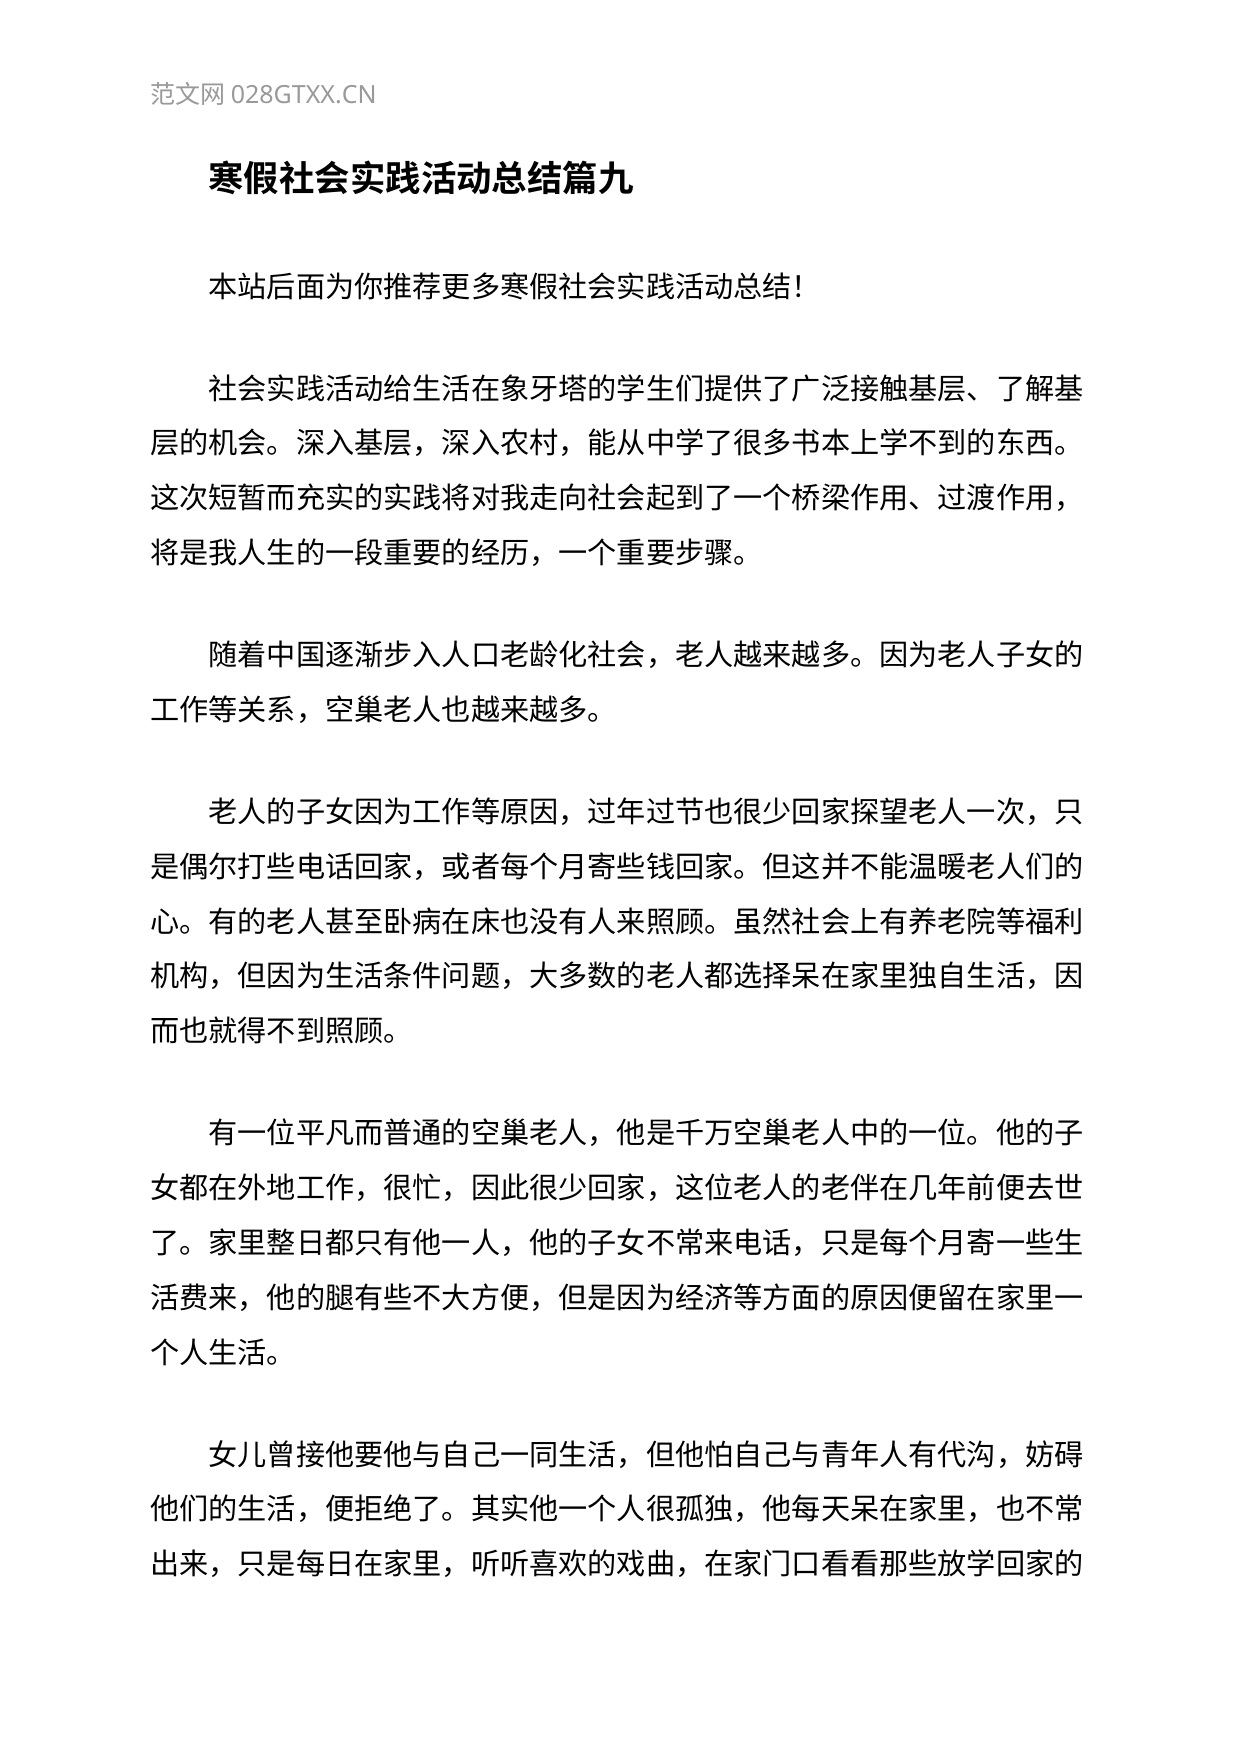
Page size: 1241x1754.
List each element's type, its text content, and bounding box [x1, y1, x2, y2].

text 本站后面为你推荐更多寒假社会实践活动总结！ [150, 263, 1090, 306]
text 老人的子女因为工作等原因，过年过节也很少回家探望老人一次，只是偶尔打些电话回家，或者每个月寄些钱回家。但这并不能温暖老人们的心。有的老人甚至卧病在床也没有人来照顾。虽然社会上有养老院等福利机构，但因为生活条件问题，大多数的老人都选择呆在家里独自生活，因而也就得不到照顾。 [150, 788, 1090, 1050]
text 随着中国逐渐步入人口老龄化社会，老人越来越多。因为老人子女的工作等关系，空巢老人也越来越多。 [150, 632, 1090, 729]
text 有一位平凡而普通的空巢老人，他是千万空巢老人中的一位。他的子女都在外地工作，很忙，因此很少回家，这位老人的老伴在几年前便去世了。家里整日都只有他一人，他的子女不常来电话，只是每个月寄一些生活费来，他的腿有些不大方便，但是因为经济等方面的原因便留在家里一个人生活。 [150, 1110, 1090, 1372]
text 寒假社会实践活动总结篇九 [150, 150, 1090, 201]
text 社会实践活动给生活在象牙塔的学生们提供了广泛接触基层、了解基层的机会。深入基层，深入农村，能从中学了很多书本上学不到的东西。这次短暂而充实的实践将对我走向社会起到了一个桥梁作用、过渡作用，将是我人生的一段重要的经历，一个重要步骤。 [150, 365, 1090, 572]
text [150, 1431, 1090, 1583]
